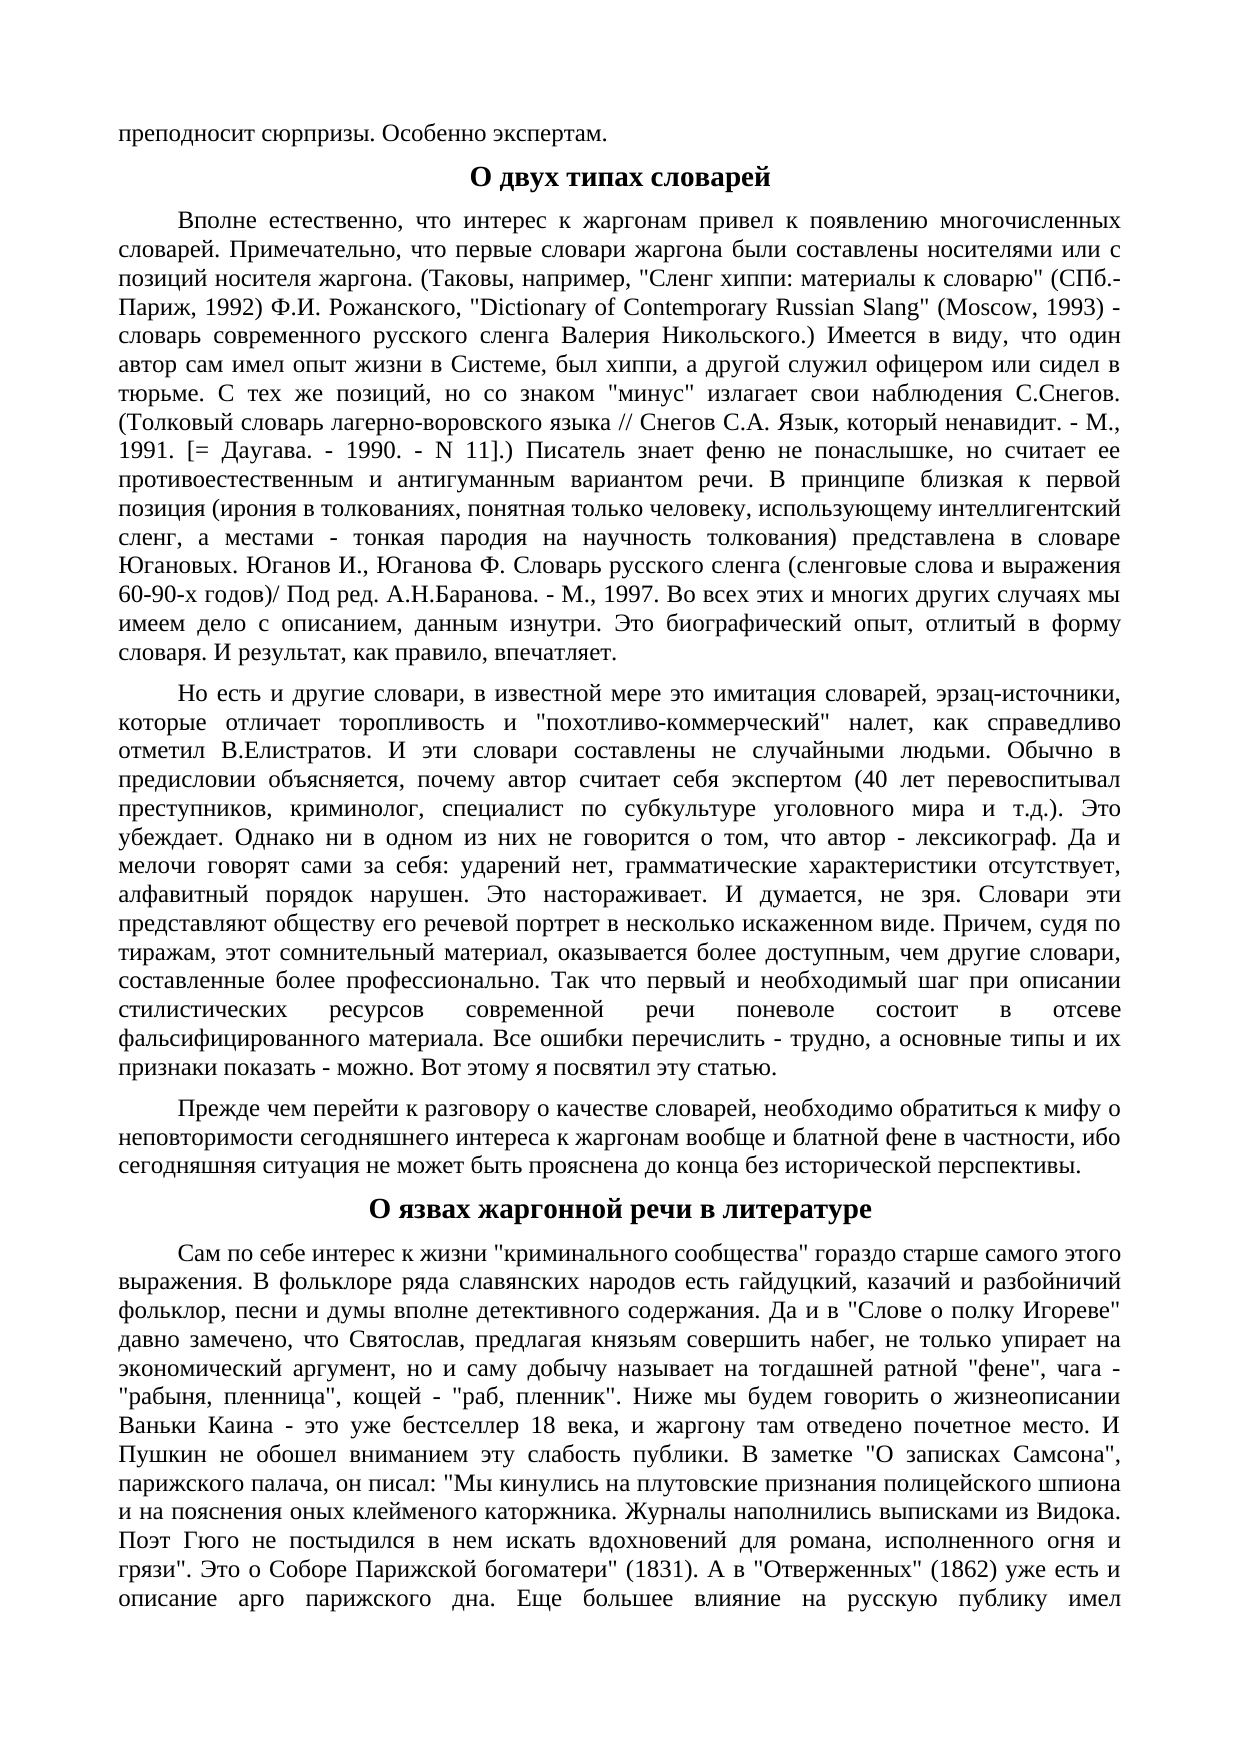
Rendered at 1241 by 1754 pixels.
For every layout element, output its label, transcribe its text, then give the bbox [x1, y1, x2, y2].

text Вполне естественно, что интерес к жаргонам привел к появлению многочисленных словарей. Примечательно, что первые словари жаргона были составлены носителями или с позиций носителя жаргона. (Таковы, например, "Сленг хиппи: материалы к словарю" (CПб.-Париж, 1992) Ф.И. Рожанского, "Dictionary of Contemporary Russian Slang" (Moscow, 1993) - словарь современного русского сленга Валерия Никольского.) Имеется в виду, что один автор сам имел опыт жизни в Системе, был хиппи, а другой служил офицером или сидел в тюрьме. С тех же позиций, но со знаком "минус" излагает свои наблюдения С.Снегов. (Толковый словарь лагерно-воровского языка // Снегов С.А. Язык, который ненавидит. - М., 1991. [= Даугава. - 1990. - N 11].) Писатель знает феню не понаслышке, но считает ее противоестественным и антигуманным вариантом речи. В принципе близкая к первой позиция (ирония в толкованиях, понятная только человеку, использующему интеллигентский сленг, а местами - тонкая пародия на научность толкования) представлена в словаре Югановых. Юганов И., Юганова Ф. Словарь русского сленга (сленговые слова и выражения 60-90-х годов)/ Под ред. А.Н.Баранова. - М., 1997. Во всех этих и многих других случаях мы имеем дело с описанием, данным изнутри. Это биографический опыт, отлитый в форму словаря. И результат, как правило, впечатляет. [118, 205, 1122, 665]
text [118, 1238, 1122, 1611]
text О язвах жаргонной речи в литературе [118, 1192, 1122, 1225]
text О двух типах словарей [118, 159, 1122, 193]
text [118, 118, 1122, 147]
text Прежде чем перейти к разговору о качестве словарей, необходимо обратиться к мифу о неповторимости сегодняшнего интереса к жаргонам вообще и блатной фене в частности, ибо сегодняшняя ситуация не может быть прояснена до конца без исторической перспективы. [118, 1093, 1122, 1179]
text Но есть и другие словари, в известной мере это имитация словарей, эрзац-источники, которые отличает торопливость и "похотливо-коммерческий" налет, как справедливо отметил В.Елистратов. И эти словари составлены не случайными людьми. Обычно в предисловии объясняется, почему автор считает себя экспертом (40 лет перевоспитывал преступников, криминолог, специалист по субкультуре уголовного мира и т.д.). Это убеждает. Однако ни в одном из них не говорится о том, что автор - лексикограф. Да и мелочи говорят сами за себя: ударений нет, грамматические характеристики отсутствует, алфавитный порядок нарушен. Это настораживает. И думается, не зря. Словари эти представляют обществу его речевой портрет в несколько искаженном виде. Причем, судя по тиражам, этот сомнительный материал, оказывается более доступным, чем другие словари, составленные более профессионально. Так что первый и необходимый шаг при описании стилистических ресурсов современной речи поневоле состоит в отсеве фальсифицированного материала. Все ошибки перечислить - трудно, а основные типы и их признаки показать - можно. Вот этому я посвятил эту статью. [118, 678, 1122, 1080]
